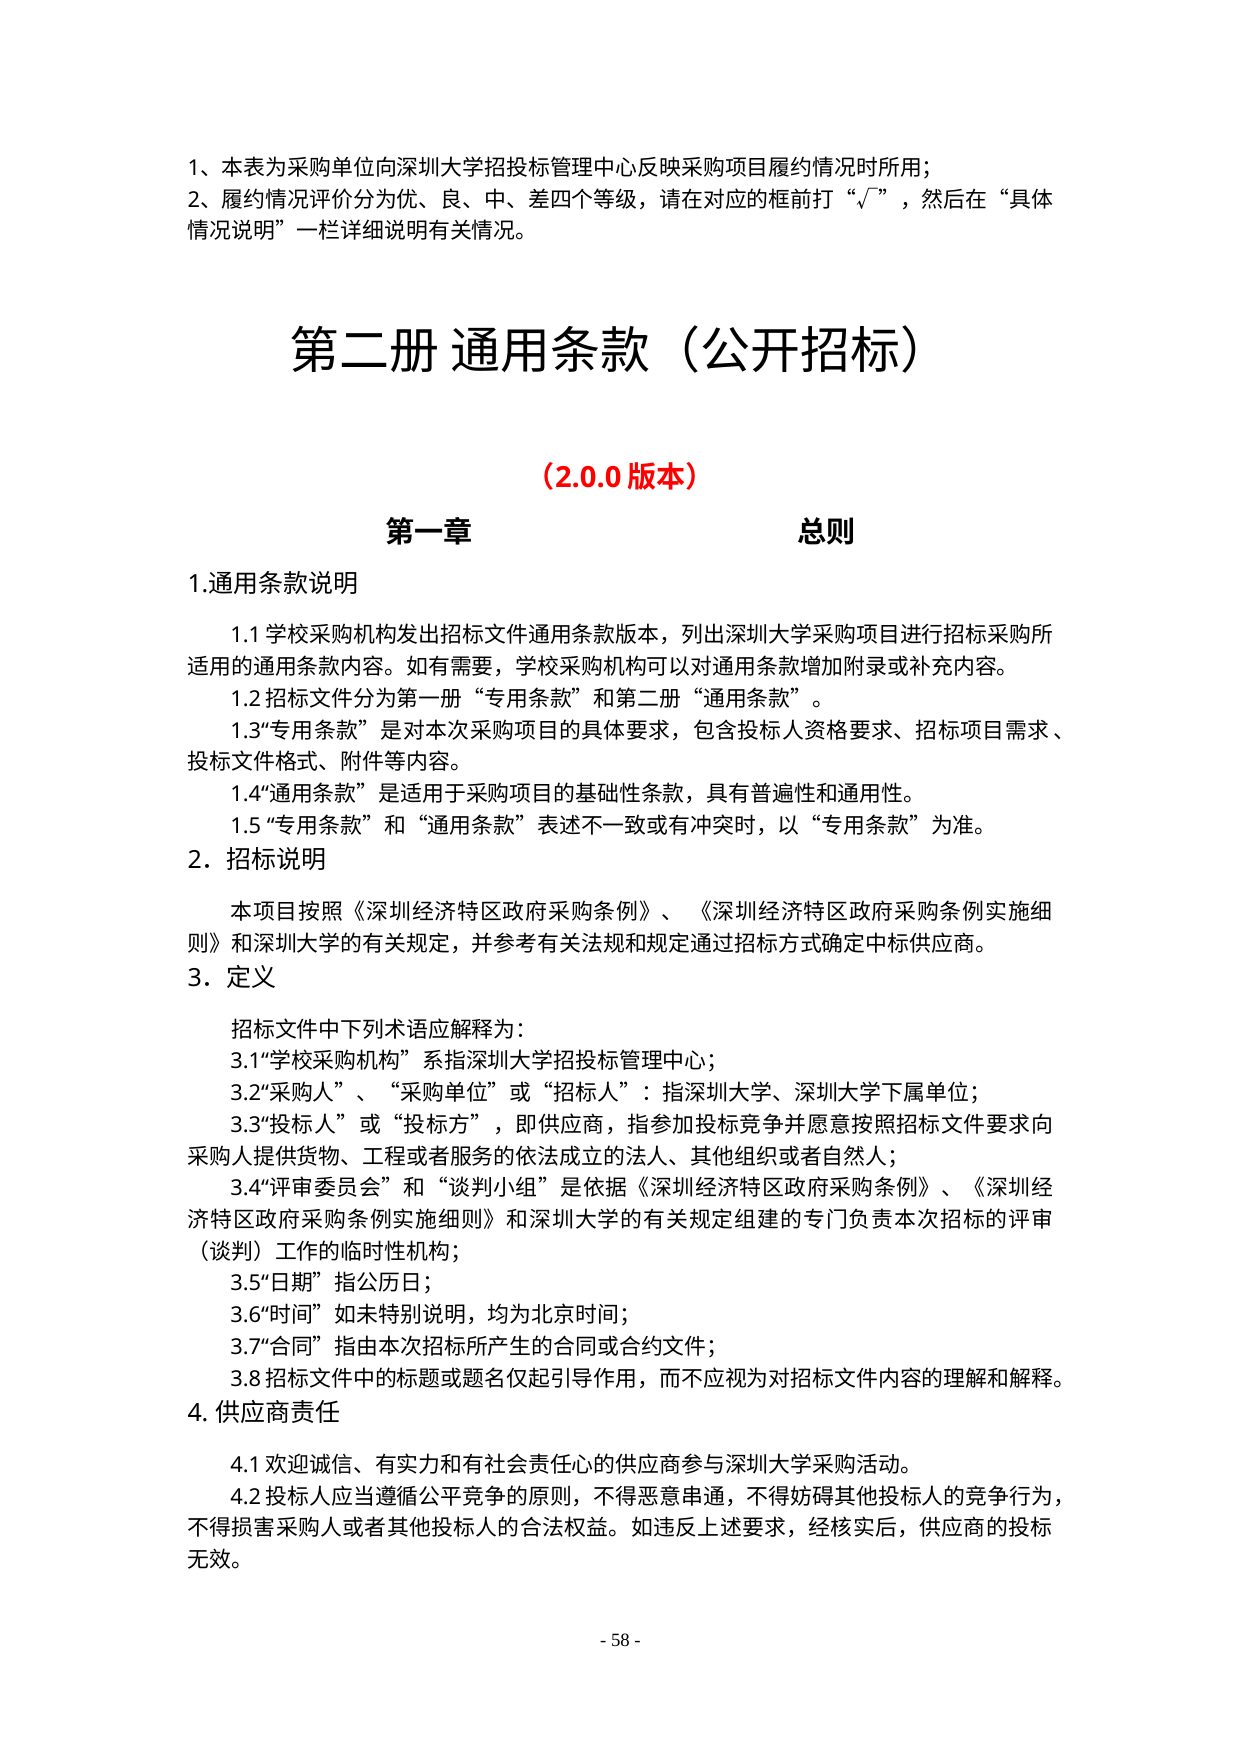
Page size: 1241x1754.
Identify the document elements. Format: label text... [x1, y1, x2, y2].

text 4.1欢迎诚信、有实力和有社会责任心的供应商参与深圳大学采购活动。 [187, 1447, 1053, 1479]
text 1.3“专用条款”是对本次采购项目的具体要求，包含投标人资格要求、招标项目需求、投标文件格式、附件等内容。 [187, 713, 1053, 776]
text 3.6“时间”如未特别说明，均为北京时间； [187, 1297, 1053, 1329]
subtitle 第二册 通用条款（公开招标） [187, 310, 1053, 383]
text 3.1“学校采购机构”系指深圳大学招投标管理中心； [187, 1043, 1053, 1075]
text 本项目按照《深圳经济特区政府采购条例》、 《深圳经济特区政府采购条例实施细则》和深圳大学的有关规定，并参考有关法规和规定通过招标方式确定中标供应商。 [187, 894, 1053, 957]
text 1.2招标文件分为第一册“专用条款”和第二册“通用条款”。 [187, 681, 1053, 713]
text 4.2投标人应当遵循公平竞争的原则，不得恶意串通，不得妨碍其他投标人的竞争行为，不得损害采购人或者其他投标人的合法权益。如违反上述要求，经核实后，供应商的投标无效。 [187, 1479, 1053, 1574]
text 3.4“评审委员会”和“谈判小组”是依据《深圳经济特区政府采购条例》、《深圳经济特区政府采购条例实施细则》和深圳大学的有关规定组建的专门负责本次招标的评审（谈判）工作的临时性机构； [187, 1170, 1053, 1265]
text 1.通用条款说明 [187, 563, 1053, 599]
text 3.2“采购人”、“采购单位”或“招标人”：指深圳大学、深圳大学下属单位； [187, 1075, 1053, 1107]
text 3.5“日期”指公历日； [187, 1265, 1053, 1297]
text 1、本表为采购单位向深圳大学招投标管理中心反映采购项目履约情况时所用； [187, 150, 1053, 182]
text 1.5 “专用条款”和“通用条款”表述不一致或有冲突时，以“专用条款”为准。 [187, 808, 1053, 839]
text 3．定义 [187, 957, 1053, 993]
text 2、履约情况评价分为优、良、中、差四个等级，请在对应的框前打“√”，然后在“具体情况说明”一栏详细说明有关情况。 [187, 182, 1053, 245]
list 总则 [187, 508, 1053, 551]
text 3.8招标文件中的标题或题名仅起引导作用，而不应视为对招标文件内容的理解和解释。 [187, 1361, 1053, 1392]
text 3.7“合同”指由本次招标所产生的合同或合约文件； [187, 1329, 1053, 1361]
text 4. 供应商责任 [187, 1392, 1053, 1429]
text （2.0.0版本） [187, 453, 1053, 496]
text 3.3“投标人”或“投标方”，即供应商，指参加投标竞争并愿意按照招标文件要求向采购人提供货物、工程或者服务的依法成立的法人、其他组织或者自然人； [187, 1107, 1053, 1170]
text 1.1学校采购机构发出招标文件通用条款版本，列出深圳大学采购项目进行招标采购所适用的通用条款内容。如有需要，学校采购机构可以对通用条款增加附录或补充内容。 [187, 617, 1053, 681]
text 2．招标说明 [187, 839, 1053, 876]
text 招标文件中下列术语应解释为： [187, 1012, 1053, 1043]
text 1.4“通用条款”是适用于采购项目的基础性条款，具有普遍性和通用性。 [187, 776, 1053, 808]
